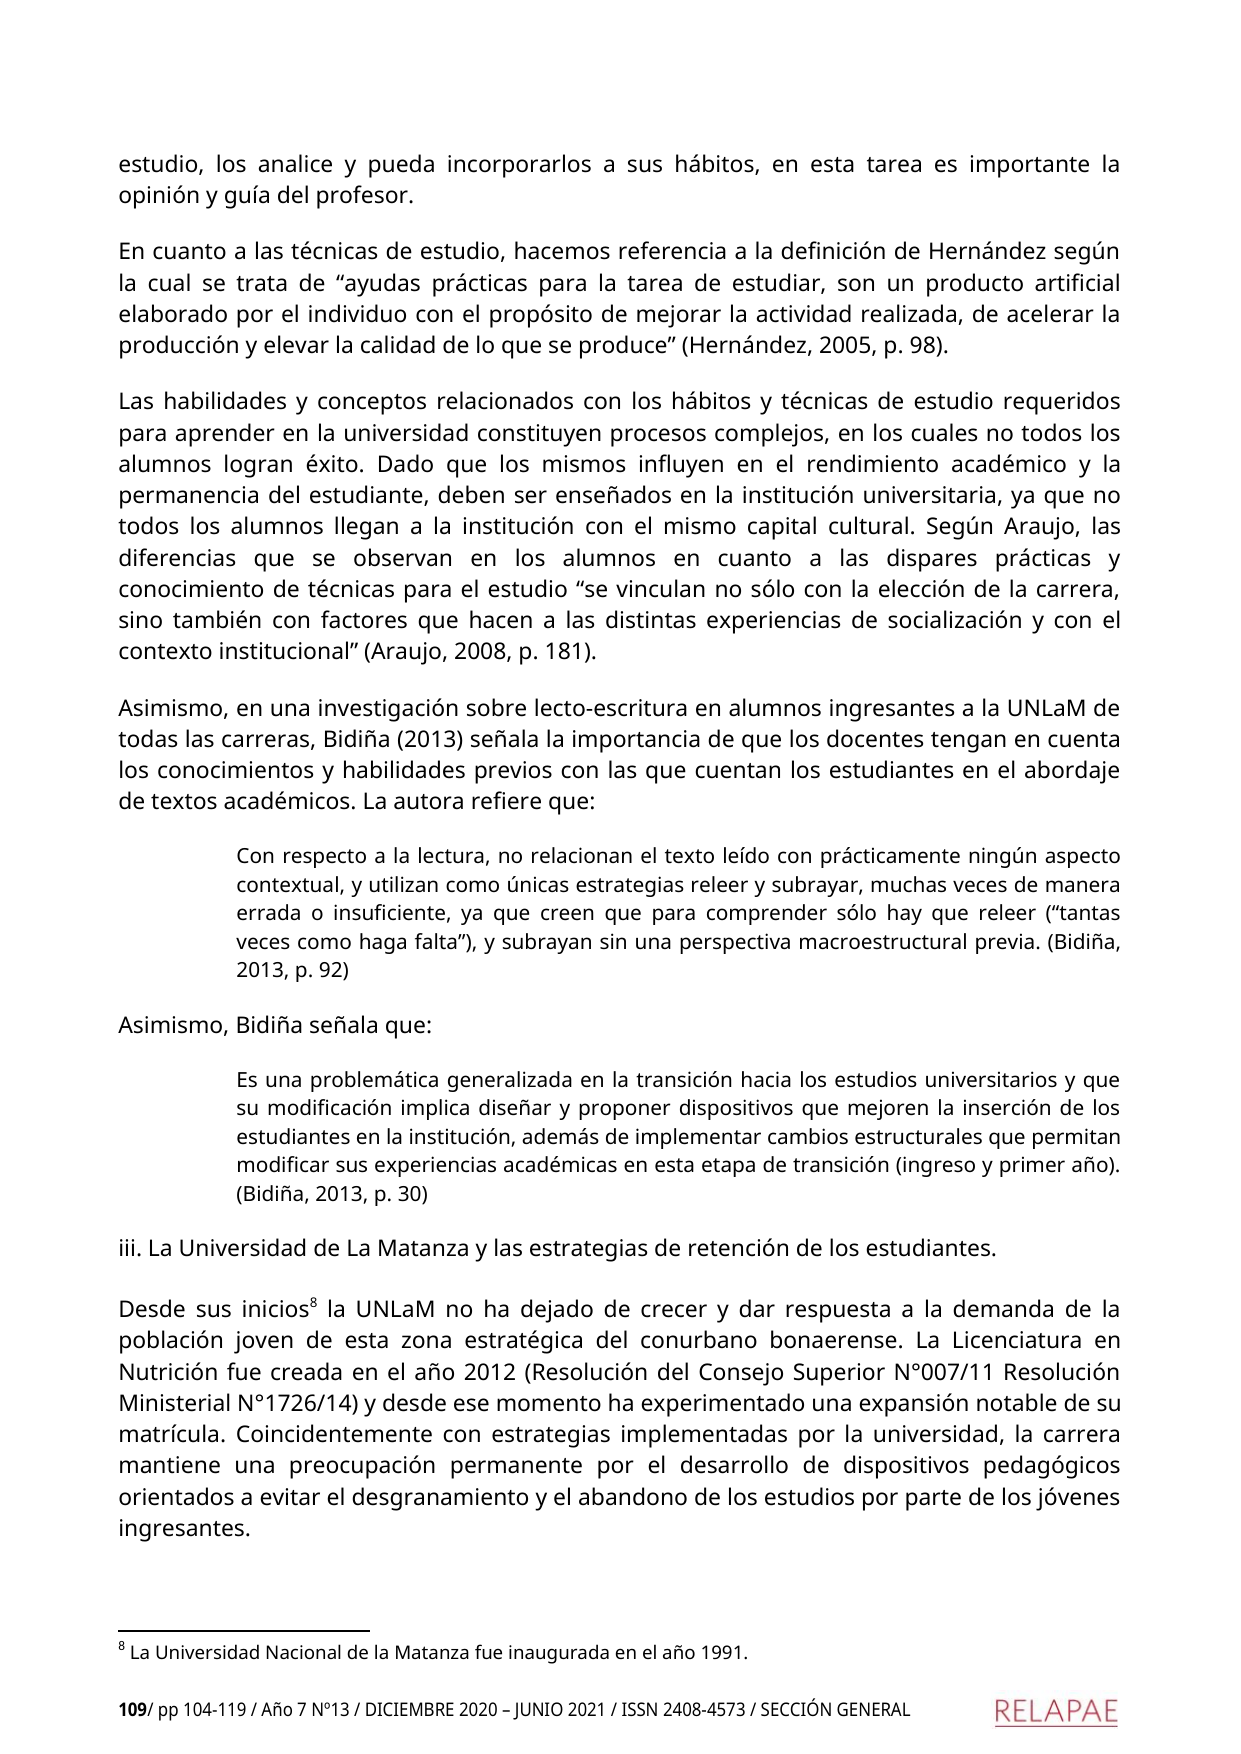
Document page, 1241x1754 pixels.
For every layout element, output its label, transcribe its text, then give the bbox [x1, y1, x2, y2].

picture [989, 1690, 1118, 1728]
text Asimismo, en una investigación sobre lecto-escritura en alumnos ingresantes a la UNLaM de todas las carreras, Bidiña (2013) señala la importancia de que los docentes tengan en cuenta los conocimientos y habilidades previos con las que cuentan los estudiantes en el abordaje de textos académicos. La autora refiere que: [118, 691, 1122, 816]
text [118, 148, 1122, 210]
list La Universidad de La Matanza y las estrategias de retención de los estudiantes. [118, 1232, 1122, 1263]
text Desde sus inicios la UNLaM no ha dejado de crecer y dar respuesta a la demanda de la población joven de esta zona estratégica del conurbano bonaerense. La Licenciatura en Nutrición fue creada en el año 2012 (Resolución del Consejo Superior N°007/11 Resolución Ministerial N°1726/14) y desde ese momento ha experimentado una expansión notable de su matrícula. Coincidentemente con estrategias implementadas por la universidad, la carrera mantiene una preocupación permanente por el desarrollo de dispositivos pedagógicos orientados a evitar el desgranamiento y el abandono de los estudios por parte de los jóvenes ingresantes. [118, 1293, 1122, 1543]
text En cuanto a las técnicas de estudio, hacemos referencia a la definición de Hernández según la cual se trata de “ayudas prácticas para la tarea de estudiar, son un producto artificial elaborado por el individuo con el propósito de mejorar la actividad realizada, de acelerar la producción y elevar la calidad de lo que se produce” (Hernández, 2005, p. 98). [118, 235, 1122, 360]
text Con respecto a la lectura, no relacionan el texto leído con prácticamente ningún aspecto contextual, y utilizan como únicas estrategias releer y subrayar, muchas veces de manera errada o insuficiente, ya que creen que para comprender sólo hay que releer (“tantas veces como haga falta”), y subrayan sin una perspectiva macroestructural previa. (Bidiña, 2013, p. 92) [236, 841, 1122, 984]
text Asimismo, Bidiña señala que: [118, 1009, 1122, 1040]
text Las habilidades y conceptos relacionados con los hábitos y técnicas de estudio requeridos para aprender en la universidad constituyen procesos complejos, en los cuales no todos los alumnos logran éxito. Dado que los mismos influyen en el rendimiento académico y la permanencia del estudiante, deben ser enseñados en la institución universitaria, ya que no todos los alumnos llegan a la institución con el mismo capital cultural. Según Araujo, las diferencias que se observan en los alumnos en cuanto a las dispares prácticas y conocimiento de técnicas para el estudio “se vinculan no sólo con la elección de la carrera, sino también con factores que hacen a las distintas experiencias de socialización y con el contexto institucional” (Araujo, 2008, p. 181). [118, 385, 1122, 666]
text Es una problemática generalizada en la transición hacia los estudios universitarios y que su modificación implica diseñar y proponer dispositivos que mejoren la inserción de los estudiantes en la institución, además de implementar cambios estructurales que permitan modificar sus experiencias académicas en esta etapa de transición (ingreso y primer año). (Bidiña, 2013, p. 30) [236, 1065, 1122, 1207]
